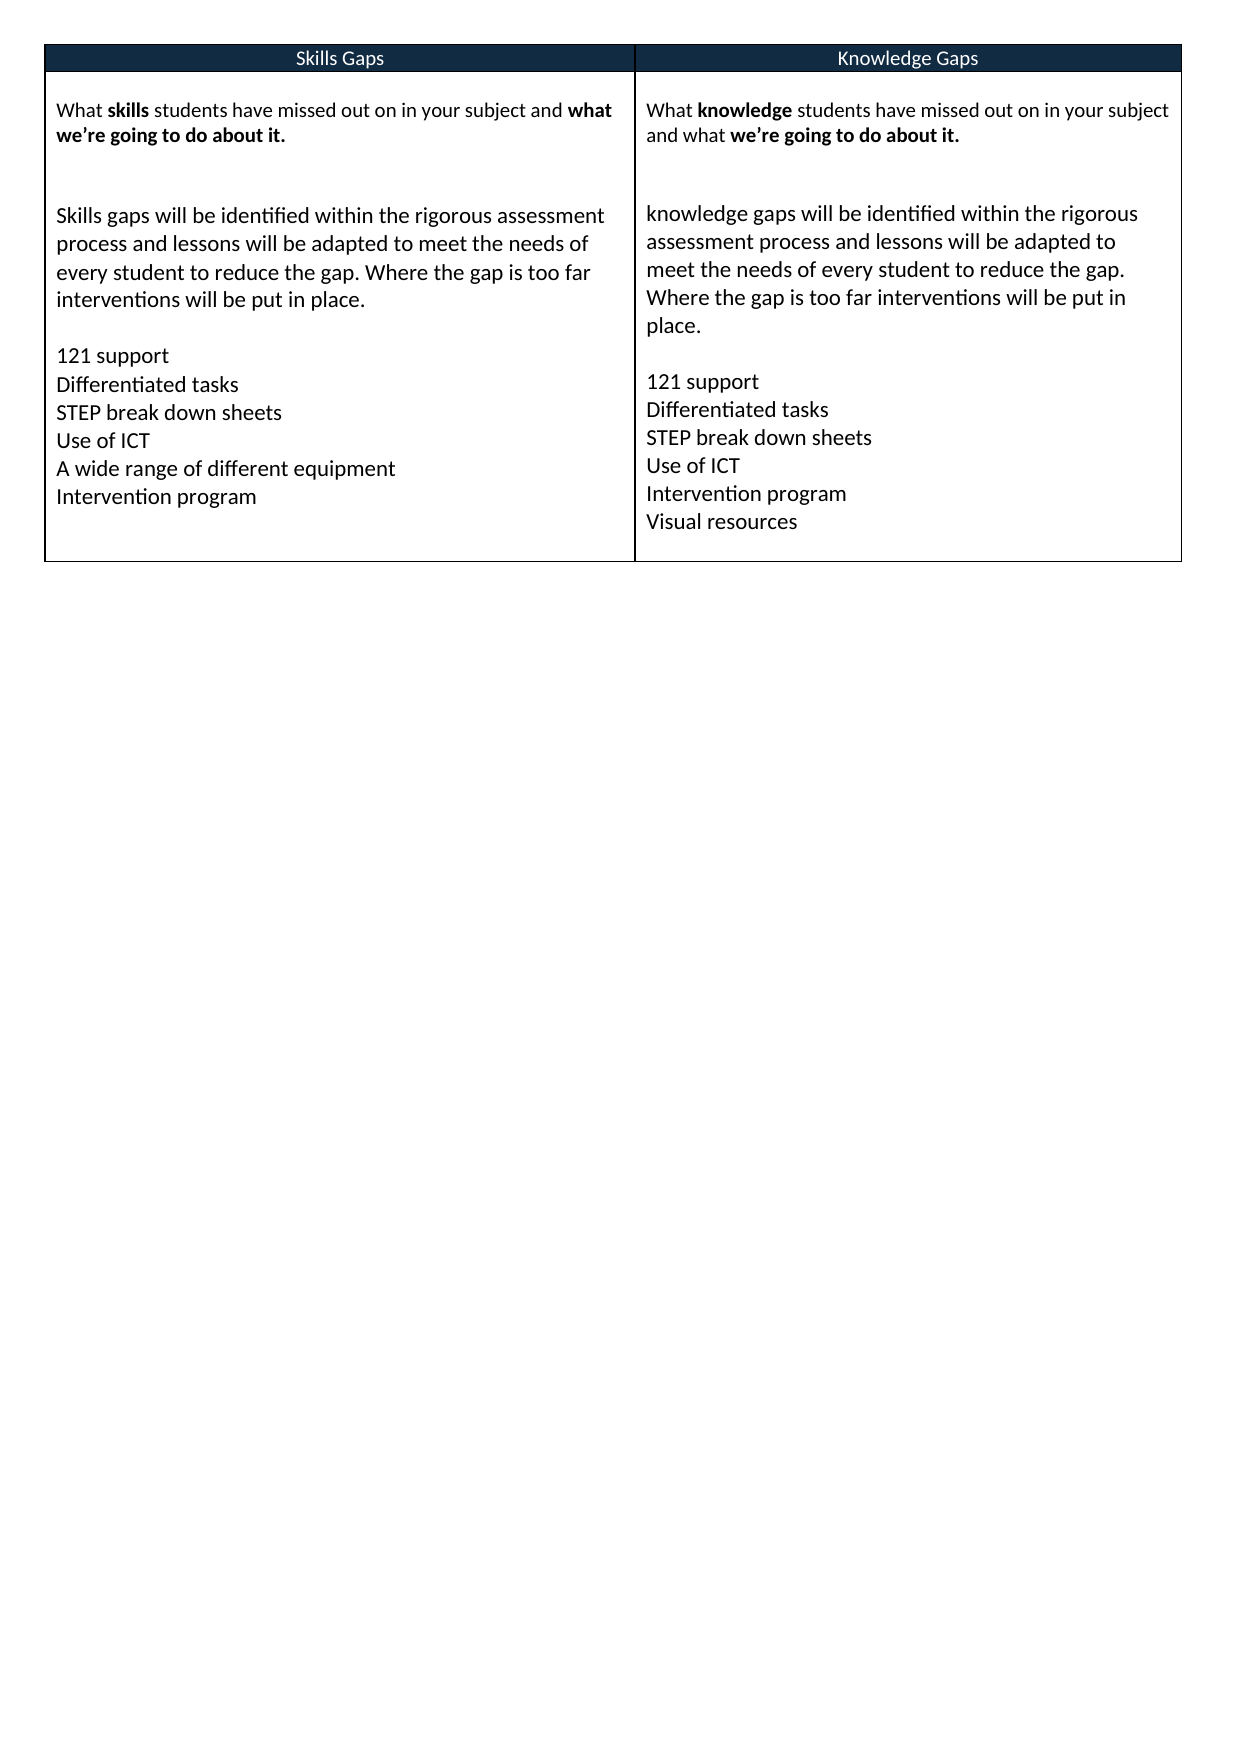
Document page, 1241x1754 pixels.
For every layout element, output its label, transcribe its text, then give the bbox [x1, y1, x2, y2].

table_cell What skills students have missed out on in your subject and what we’re going to do about it. Skills gaps will be identified within the rigorous assessment process and lessons will be adapted to meet the needs of every student to reduce the gap. Where the gap is too far interventions will be put in place. 121 support Differentiated tasks STEP break down sheets Use of ICT A wide range of different equipment Intervention program [46, 72, 634, 561]
table_cell Skills Gaps [46, 45, 634, 71]
table_cell Knowledge Gaps [636, 45, 1181, 71]
table_cell What knowledge students have missed out on in your subject and what we’re going to do about it. knowledge gaps will be identified within the rigorous assessment process and lessons will be adapted to meet the needs of every student to reduce the gap. Where the gap is too far interventions will be put in place. 121 support Differentiated tasks STEP break down sheets Use of ICT Intervention program Visual resources [636, 72, 1181, 561]
